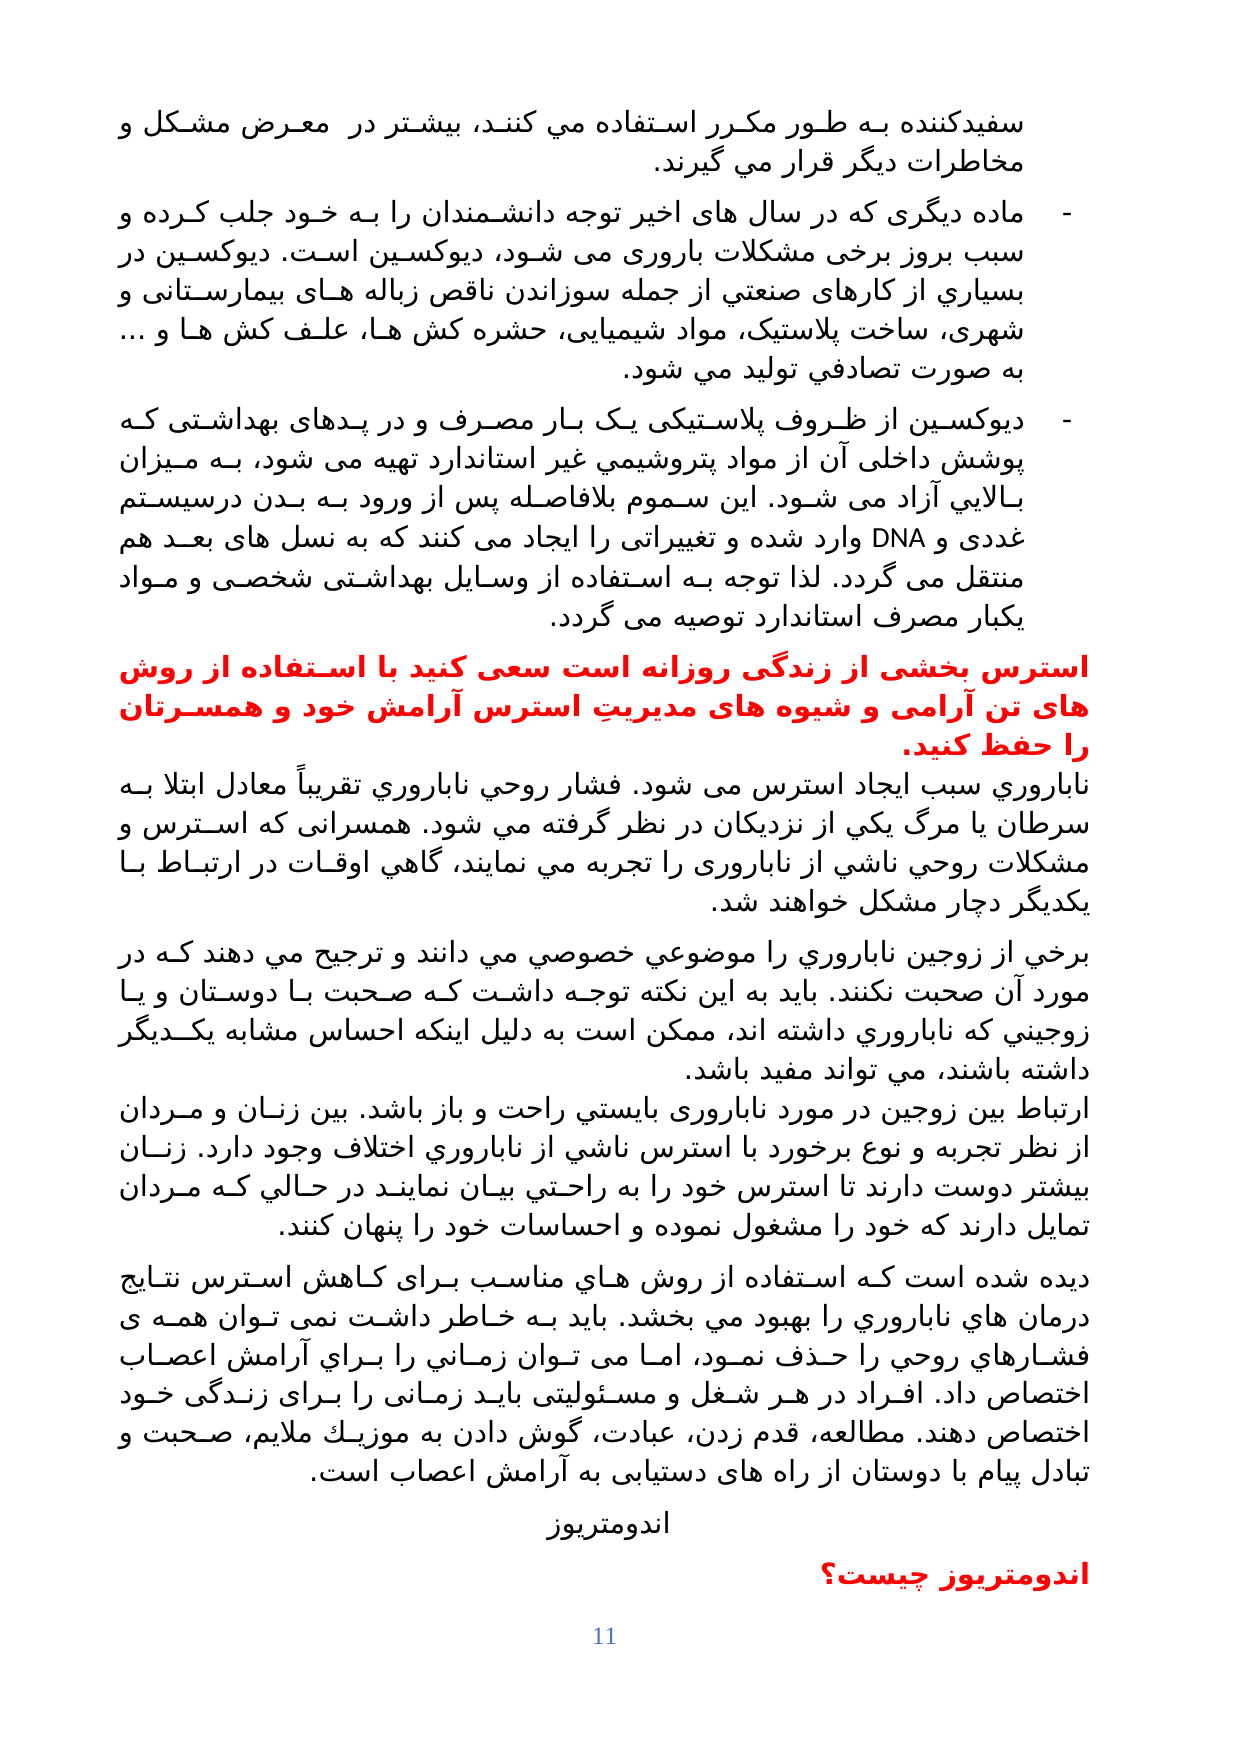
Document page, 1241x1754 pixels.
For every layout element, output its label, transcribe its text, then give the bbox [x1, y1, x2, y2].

text ارتباط بين زوجين در مورد ناباروری بايستي راحت و باز باشد. بين زنان و مردان از نظر تجربه و نوع برخورد با استرس ناشي از ناباروري اختلاف وجود دارد. زنان بيشتر دوست دارند تا استرس خود را به راحتي بيان نمايند در حالي كه مردان تمايل دارند كه خود را مشغول نموده و احساسات خود را پنهان کنند. [118, 1092, 1090, 1242]
text استرس بخشی از زندگی روزانه است سعی کنید با استفاده از روش های تن آرامی و شیوه های مدیریتِ استرس آرامش خود و همسرتان را حفظ کنید. [118, 651, 1090, 762]
text برخي از زوجين ناباروري را موضوعي خصوصي مي دانند و ترجيح مي دهند كه در مورد آن صحبت نکنند. باید به این نکته توجه داشت كه صحبت با دوستان و يا زوجيني كه ناباروري داشته اند، ممکن است به دلیل اینکه احساس مشابه يكديگر داشته باشند، مي تواند مفيد باشد. [118, 936, 1090, 1087]
list دیوکسین از ظروف پلاستیکی یک بار مصرف و در پدهای بهداشتی که پوشش داخلی آن از مواد پتروشيمي غیر استاندارد تهیه می شود، به میزان بالايي آزاد می شود. این سموم بلافاصله پس از ورود به بدن درسیستم غددی و DNA وارد شده و تغییراتی را ایجاد می کنند که به نسل های بعد هم منتقل می گردد. لذا توجه به استفاده از وسايل بهداشتی شخصی و مواد یکبار مصرف استاندارد توصیه می گردد. [118, 403, 1062, 633]
text اندومتریوز [118, 1506, 1090, 1540]
list ماده دیگری که در سال های اخیر توجه دانشمندان را به خود جلب کرده و سبب بروز برخی مشکلات باروری می شود، ديوكسين است. ديوكسين در بسياري از کارهای صنعتي از جمله سوزاندن ناقص زباله های بیمارستانی و شهری، ساخت پلاستیک، مواد شیمیایی، حشره کش ها، علف کش ها و ... به صورت تصادفي توليد مي شود. [118, 195, 1062, 385]
text اندومتریوز چیست؟ [118, 1558, 1090, 1592]
text ناباروري سبب ایجاد استرس می شود. فشار روحي ناباروري تقريباً معادل ابتلا به سرطان يا مرگ يكي از نزديكان در نظر گرفته مي شود. همسرانی كه استرس و مشكلات روحي ناشي از ناباروری را تجربه مي نمايند، گاهي اوقات در ارتباط با يكديگر دچار مشكل خواهند شد. [118, 767, 1090, 918]
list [118, 105, 1062, 178]
text دیده شده است که استفاده از روش هاي مناسب برای کاهش استرس نتايج درمان هاي ناباروري را بهبود مي بخشد. بايد به خاطر داشت نمی توان همه ی فشارهاي روحي را حذف نمود، اما می توان زماني را براي آرامش اعصاب اختصاص داد. افراد در هر شغل و مسئولیتی باید زمانی را برای زندگی خود اختصاص دهند. مطالعه، قدم زدن، عبادت، گوش دادن به موزيك ملایم، صحبت و تبادل پیام با دوستان از راه های دستیابی به آرامش اعصاب است. [118, 1260, 1090, 1489]
